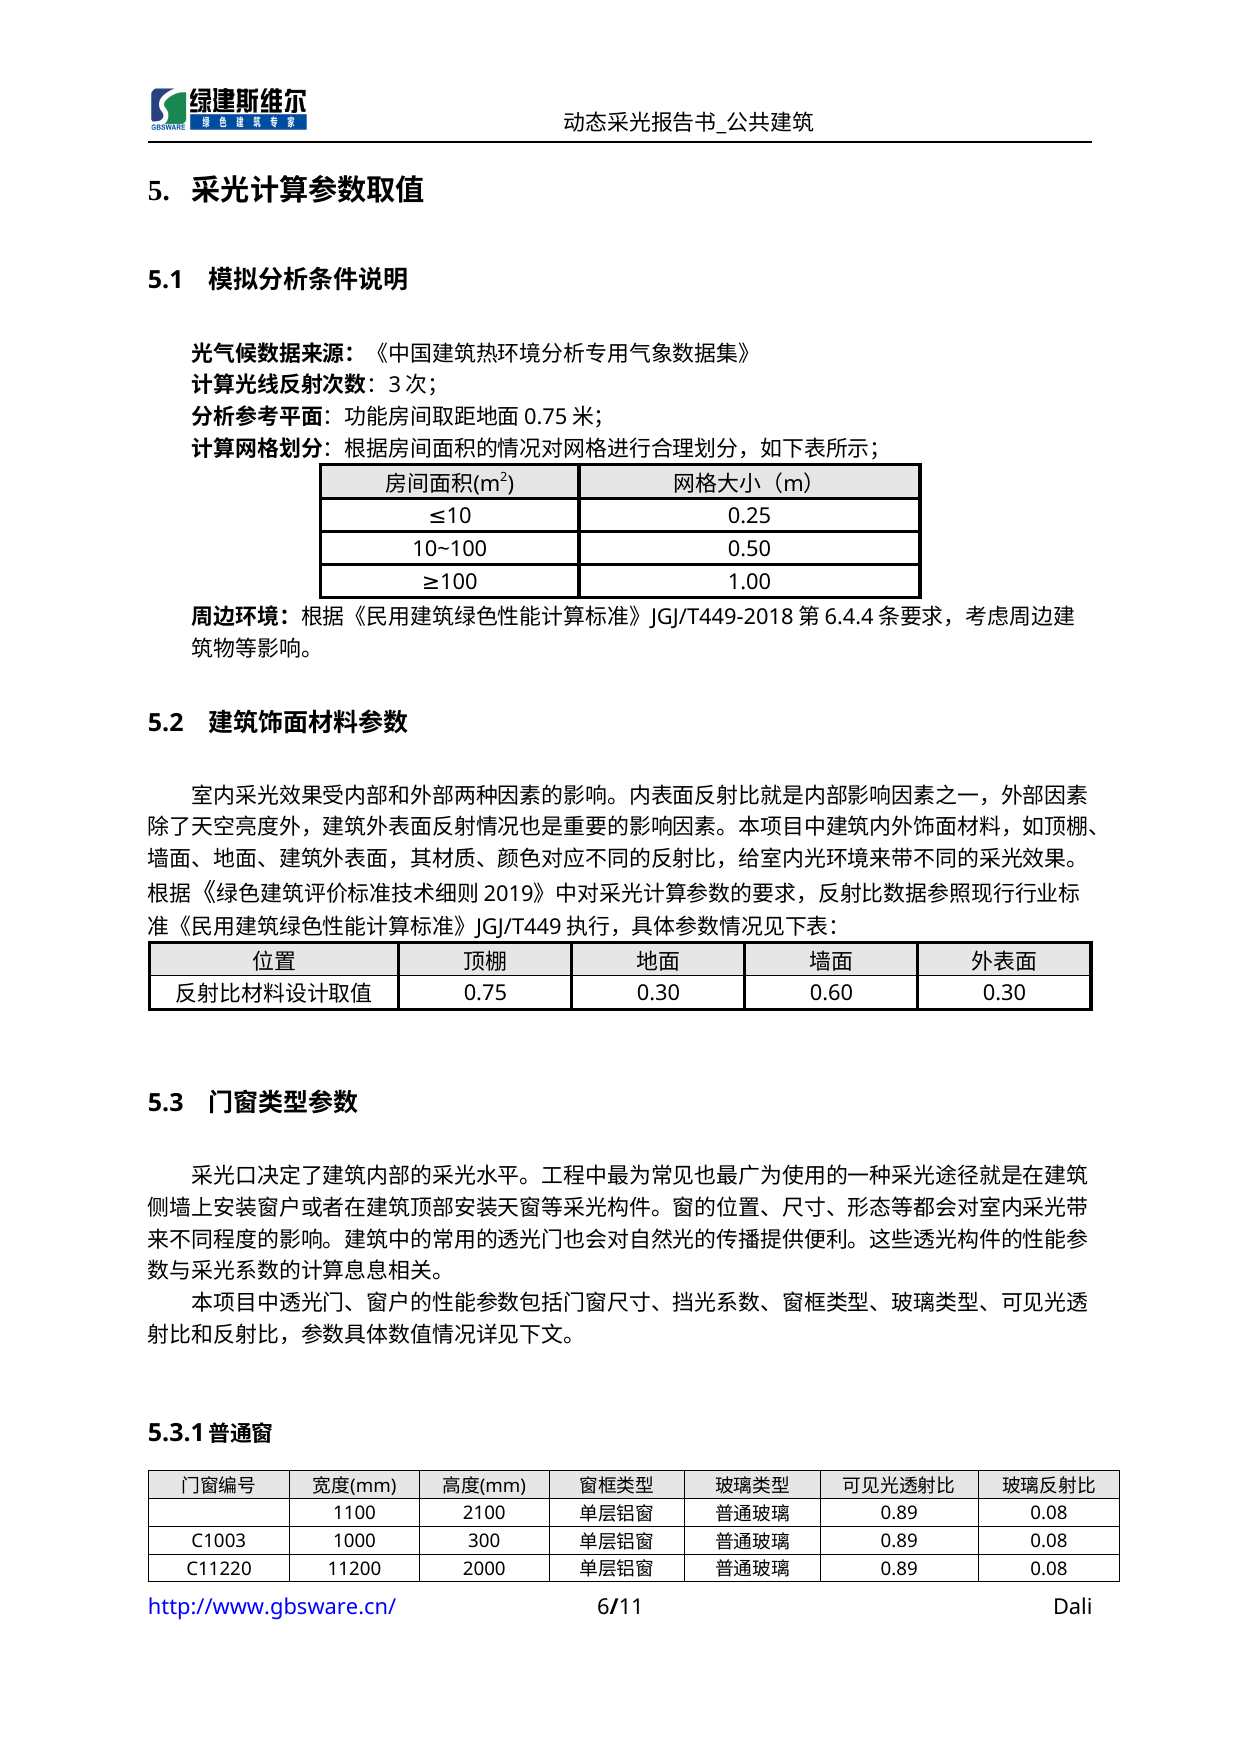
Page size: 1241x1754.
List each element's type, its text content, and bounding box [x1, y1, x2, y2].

table_header 房间面积(m2) [322, 466, 577, 497]
table_header 玻璃类型 [685, 1471, 820, 1498]
table_header 宽度(mm) [290, 1471, 419, 1498]
picture [147, 88, 308, 131]
table_cell 0.60 [746, 976, 916, 1008]
table_cell 单层铝窗 [550, 1499, 684, 1526]
table_cell 2100 [420, 1499, 549, 1526]
table_header 可见光透射比 [821, 1471, 978, 1498]
table_cell 普通玻璃 [685, 1499, 820, 1526]
table_header 外表面 [919, 944, 1089, 975]
table_header 玻璃反射比 [979, 1471, 1119, 1498]
text 计算网格划分：根据房间面积的情况对网格进行合理划分，如下表所示； [191, 431, 1092, 462]
table_cell 300 [420, 1527, 549, 1553]
table_header 位置 [151, 944, 397, 975]
table_cell 0.89 [821, 1499, 978, 1526]
table_cell 1.00 [581, 566, 918, 596]
table_cell 0.08 [979, 1527, 1119, 1553]
table_cell C11220 [149, 1555, 289, 1581]
table_cell 1000 [290, 1527, 419, 1553]
table_cell 0.75 [400, 976, 570, 1008]
table_cell 普通玻璃 [685, 1527, 820, 1553]
table_cell 单层铝窗 [550, 1555, 684, 1581]
table_header 顶棚 [400, 944, 570, 975]
table_cell 0.08 [979, 1555, 1119, 1581]
table_cell C1003 [149, 1527, 289, 1553]
table_cell 10~100 [322, 533, 577, 563]
table_header 墙面 [746, 944, 916, 975]
table_header 高度(mm) [420, 1471, 549, 1498]
table_header 网格大小（m） [581, 466, 918, 497]
table_header 门窗编号 [149, 1471, 289, 1498]
text 本项目中透光门、窗户的性能参数包括门窗尺寸、挡光系数、窗框类型、玻璃类型、可见光透射比和反射比，参数具体数值情况详见下文。 [148, 1285, 1092, 1348]
subtitle 采光计算参数取值 [148, 156, 1092, 221]
table_cell ≥100 [322, 566, 577, 596]
table_header 地面 [573, 944, 743, 975]
table_cell 11200 [290, 1555, 419, 1581]
text 光气候数据来源：《中国建筑热环境分析专用气象数据集》 [191, 336, 1092, 367]
table_cell [149, 1499, 289, 1526]
subtitle 普通窗 [148, 1399, 1092, 1464]
table_cell 普通玻璃 [685, 1555, 820, 1581]
subtitle 模拟分析条件说明 [148, 246, 1092, 311]
table_cell 0.89 [821, 1527, 978, 1553]
subtitle 建筑饰面材料参数 [148, 688, 1092, 753]
table_cell 2000 [420, 1555, 549, 1581]
text 分析参考平面：功能房间取距地面0.75米； [191, 399, 1092, 431]
table_cell ≤10 [322, 500, 577, 530]
text 采光口决定了建筑内部的采光水平。工程中最为常见也最广为使用的一种采光途径就是在建筑侧墙上安装窗户或者在建筑顶部安装天窗等采光构件。窗的位置、尺寸、形态等都会对室内采光带来不同程度的影响。建筑中的常用的透光门也会对自然光的传播提供便利。这些透光构件的性能参数与采光系数的计算息息相关。 [148, 1158, 1092, 1285]
table_cell 0.30 [919, 976, 1089, 1008]
table_cell 0.08 [979, 1499, 1119, 1526]
table_cell 0.25 [581, 500, 918, 530]
table_cell 单层铝窗 [550, 1527, 684, 1553]
text 周边环境：根据《民用建筑绿色性能计算标准》JGJ/T449-2018第6.4.4条要求，考虑周边建筑物等影响。 [191, 599, 1092, 663]
table_cell 反射比材料设计取值 [151, 976, 397, 1008]
text 室内采光效果受内部和外部两种因素的影响。内表面反射比就是内部影响因素之一，外部因素除了天空亮度外，建筑外表面反射情况也是重要的影响因素。本项目中建筑内外饰面材料，如顶棚、墙面、地面、建筑外表面，其材质、颜色对应不同的反射比，给室内光环境来带不同的采光效果。根据《绿色建筑评价标准技术细则2019》中对采光计算参数的要求，反射比数据参照现行行业标准《民用建筑绿色性能计算标准》JGJ/T449执行，具体参数情况见下表： [148, 778, 1092, 941]
table_cell 0.89 [821, 1555, 978, 1581]
table_cell 1100 [290, 1499, 419, 1526]
table_cell 0.30 [573, 976, 743, 1008]
text 计算光线反射次数：3次； [191, 367, 1092, 399]
subtitle 门窗类型参数 [148, 1068, 1092, 1133]
table_header 窗框类型 [550, 1471, 684, 1498]
table_cell 0.50 [581, 533, 918, 563]
